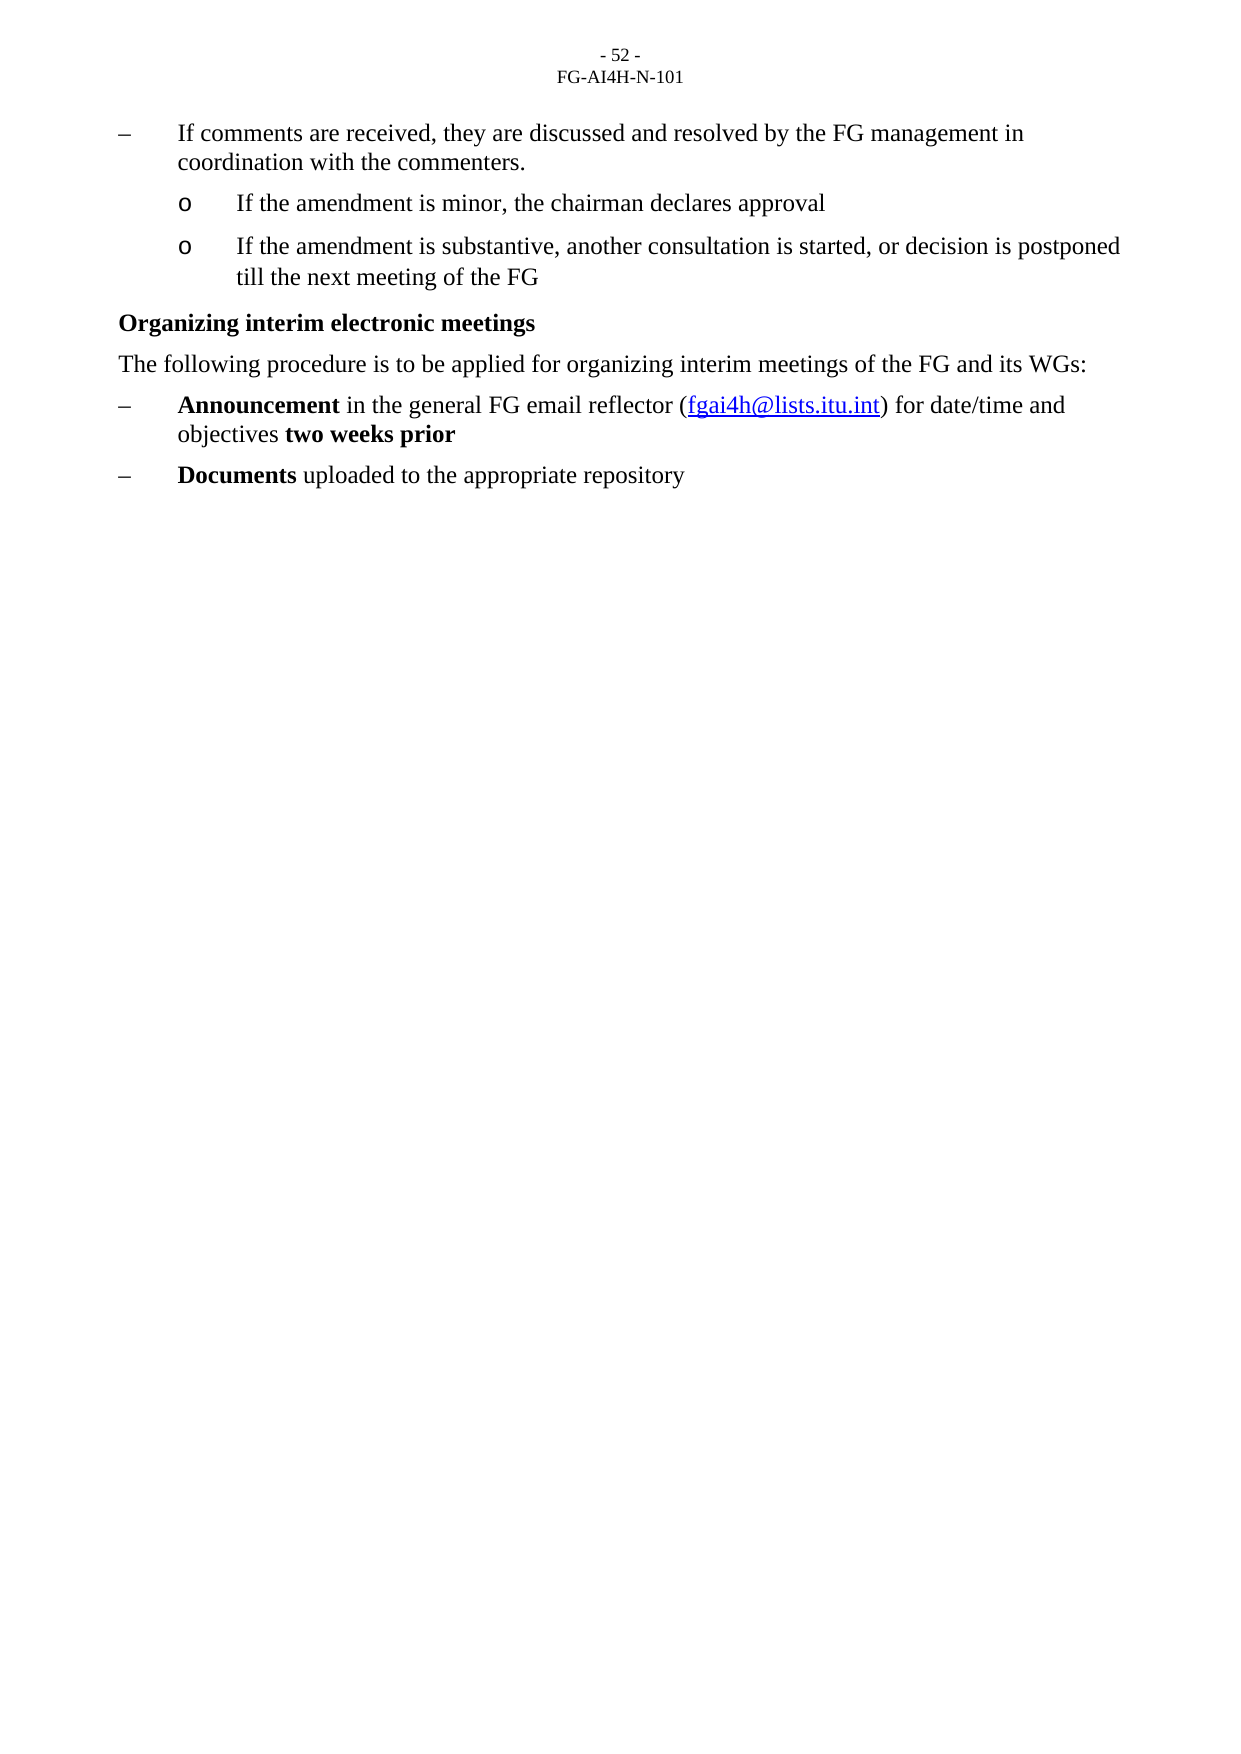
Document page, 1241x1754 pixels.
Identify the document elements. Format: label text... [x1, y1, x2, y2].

list Announcement in the general FG email reflector (fgai4h@lists.itu.int) for date/time and objectives two weeks prior [118, 390, 1122, 448]
list Documents uploaded to the appropriate repository [118, 460, 1122, 489]
list If the amendment is substantive, another consultation is started, or decision is postponed till the next meeting of the FG [177, 231, 1122, 291]
subtitle Organizing interim electronic meetings [118, 308, 1122, 336]
list If the amendment is minor, the chairman declares approval [177, 188, 1122, 219]
text The following procedure is to be applied for organizing interim meetings of the FG and its WGs: [118, 349, 1122, 378]
list If comments are received, they are discussed and resolved by the FG management in coordination with the commenters. [118, 118, 1122, 176]
